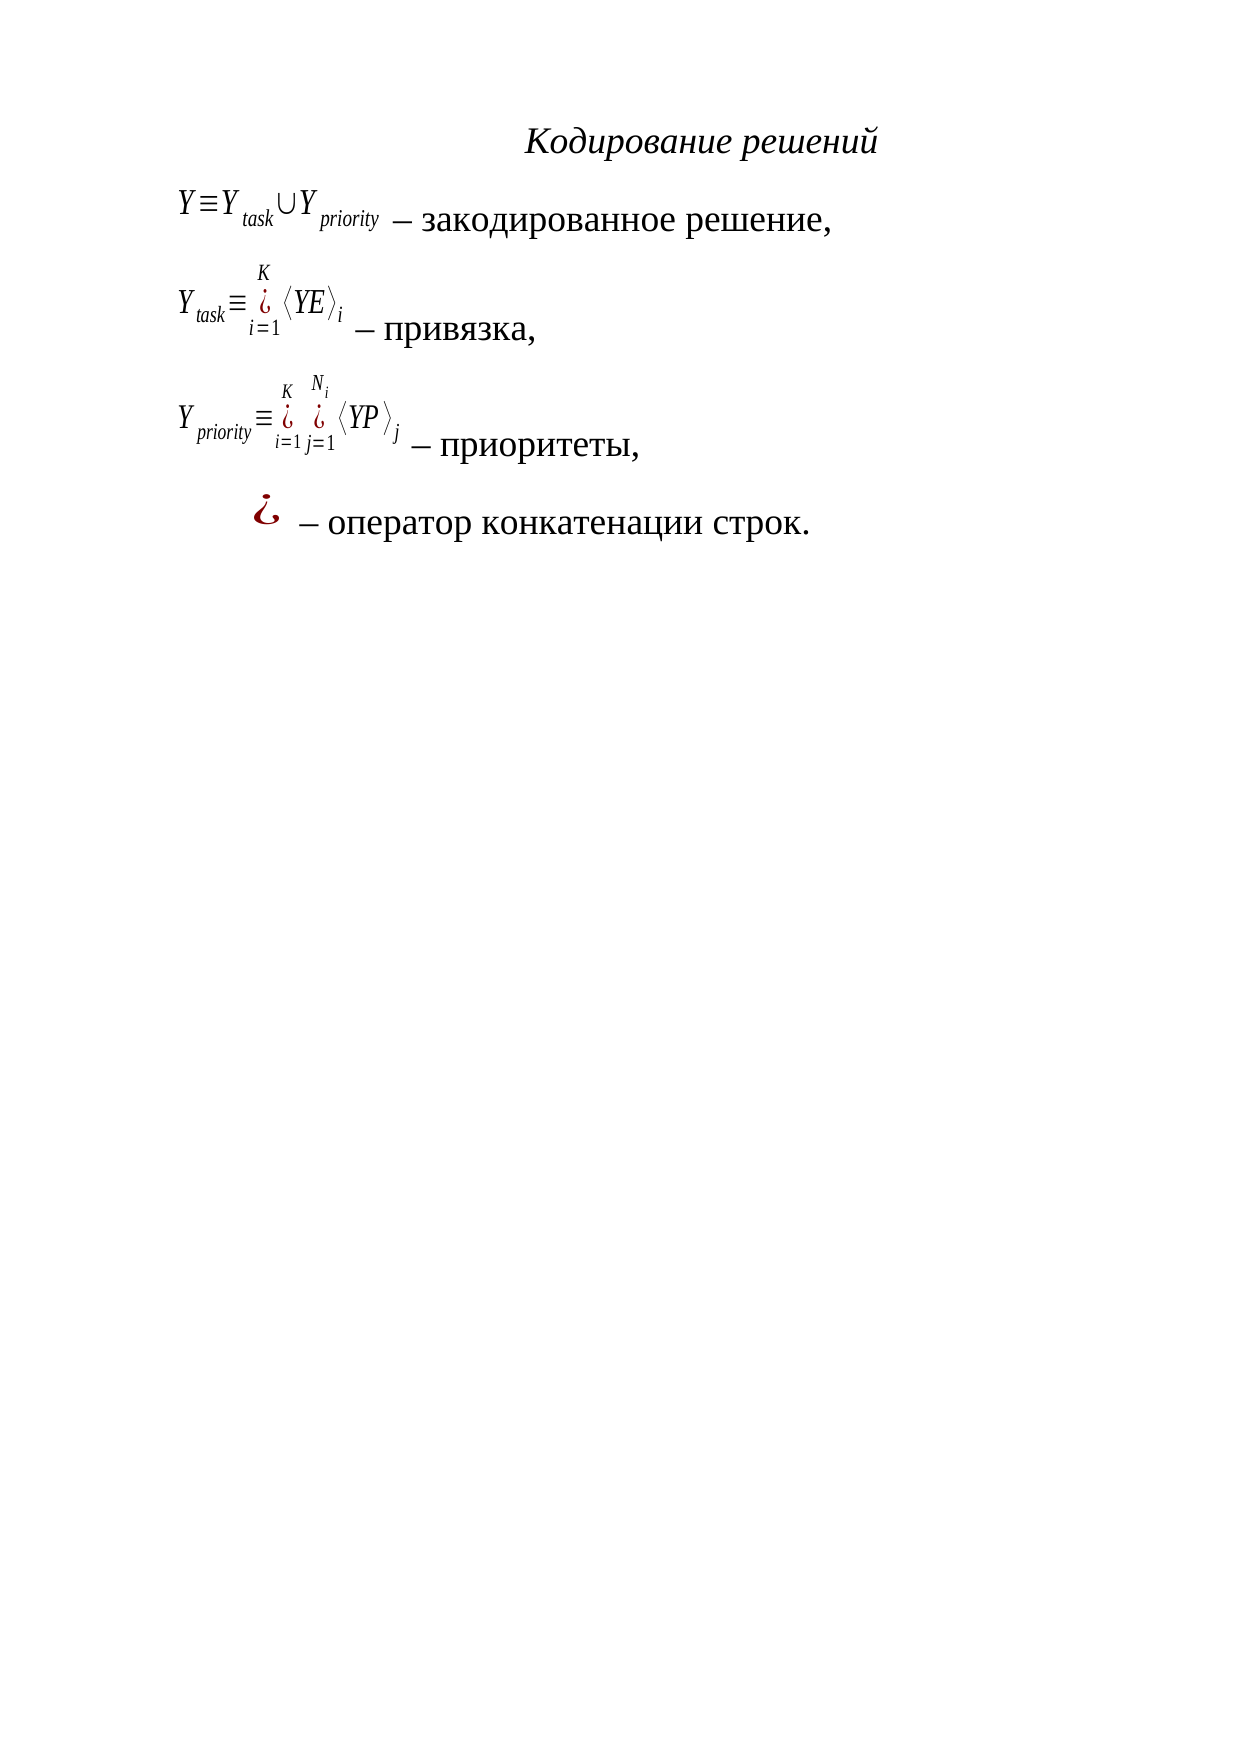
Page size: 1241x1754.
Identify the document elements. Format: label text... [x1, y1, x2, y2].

text – закодированное решение, [177, 183, 1152, 239]
text – привязка, [177, 261, 1152, 349]
text – оператор конкатенации строк. [177, 486, 1152, 542]
text – приоритеты, [177, 370, 1152, 464]
text Кодирование решений [177, 118, 1152, 161]
